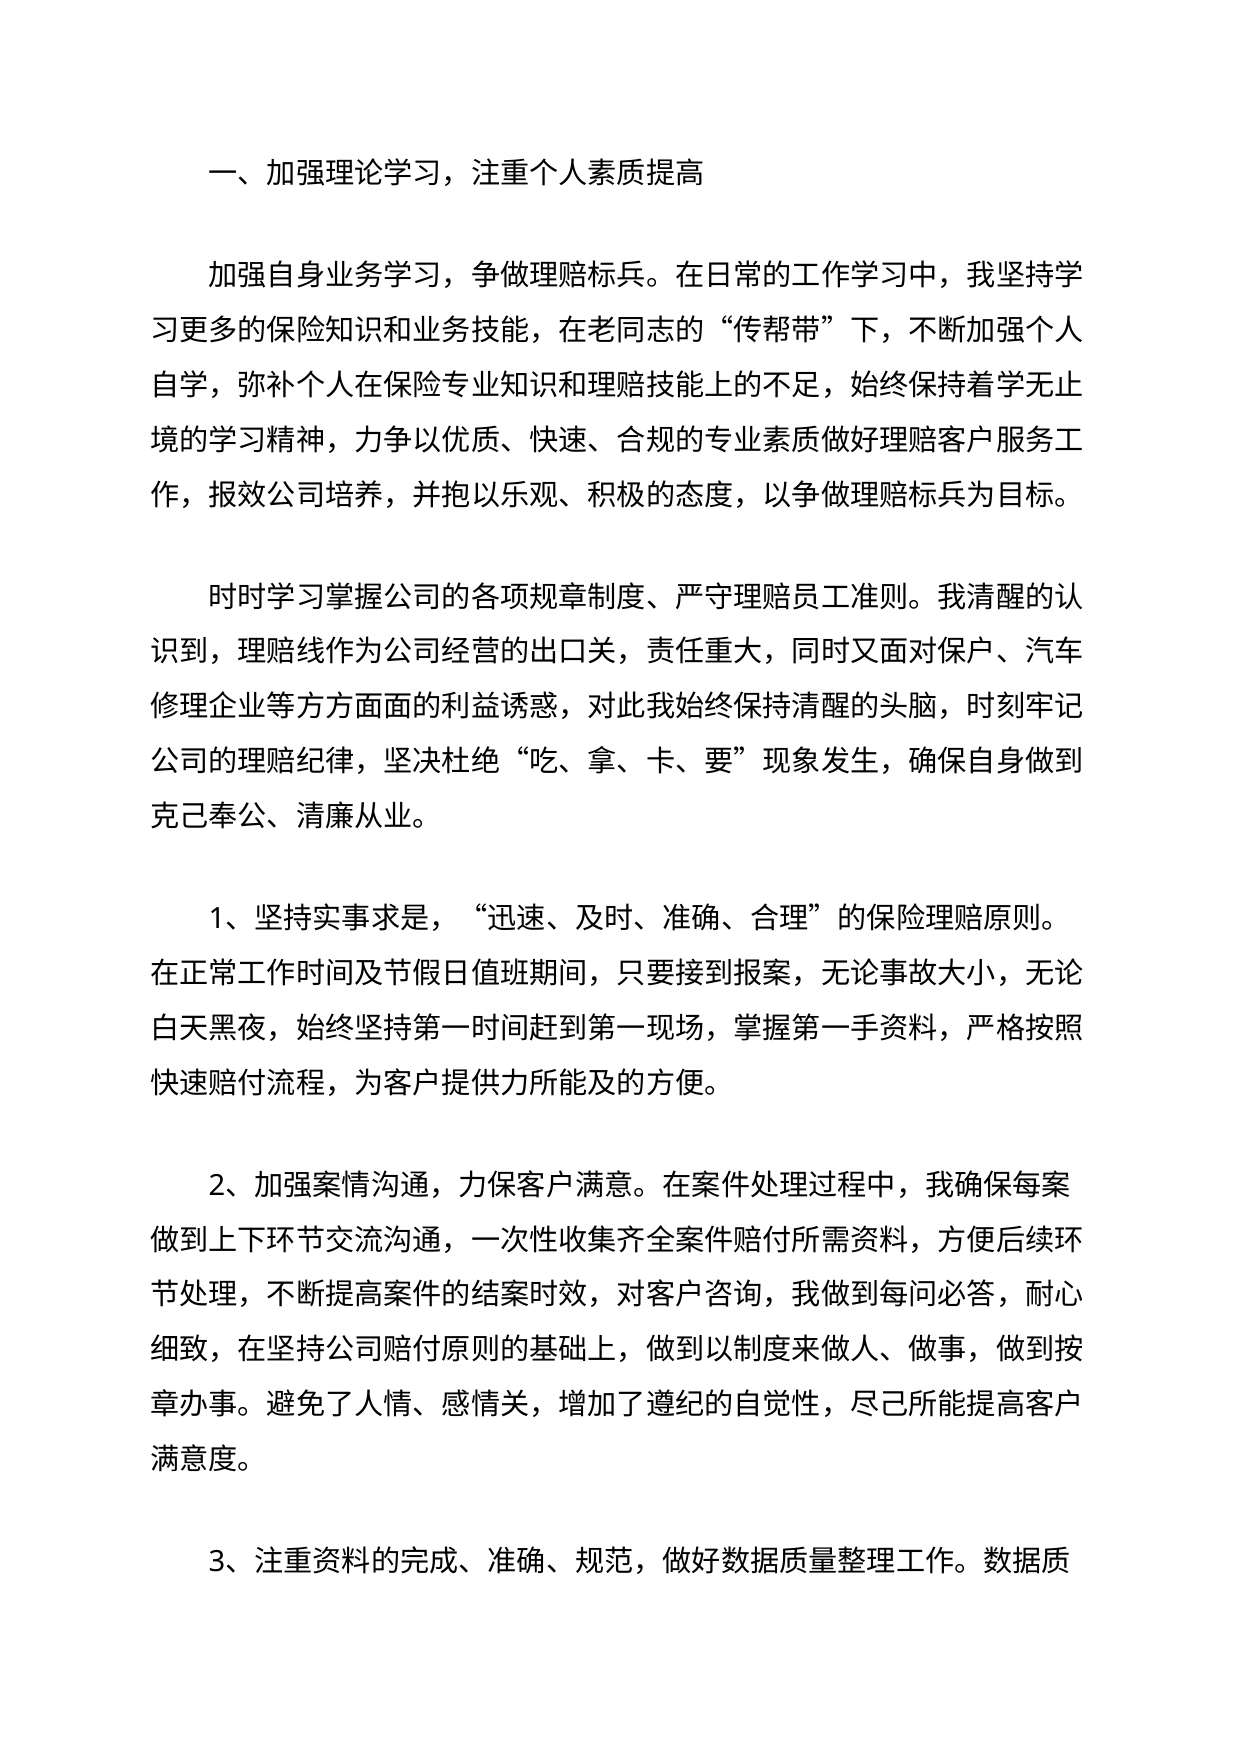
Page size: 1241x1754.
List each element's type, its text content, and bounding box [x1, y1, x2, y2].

text 2、加强案情沟通，力保客户满意。在案件处理过程中，我确保每案做到上下环节交流沟通，一次性收集齐全案件赔付所需资料，方便后续环节处理，不断提高案件的结案时效，对客户咨询，我做到每问必答，耐心细致，在坚持公司赔付原则的基础上，做到以制度来做人、做事，做到按章办事。避免了人情、感情关，增加了遵纪的自觉性，尽己所能提高客户满意度。 [150, 1161, 1090, 1478]
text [150, 1537, 1090, 1580]
text 时时学习掌握公司的各项规章制度、严守理赔员工准则。我清醒的认识到，理赔线作为公司经营的出口关，责任重大，同时又面对保户、汽车修理企业等方方面面的利益诱惑，对此我始终保持清醒的头脑，时刻牢记公司的理赔纪律，坚决杜绝“吃、拿、卡、要”现象发生，确保自身做到克己奉公、清廉从业。 [150, 573, 1090, 835]
text 加强自身业务学习，争做理赔标兵。在日常的工作学习中，我坚持学习更多的保险知识和业务技能，在老同志的“传帮带”下，不断加强个人自学，弥补个人在保险专业知识和理赔技能上的不足，始终保持着学无止境的学习精神，力争以优质、快速、合规的专业素质做好理赔客户服务工作，报效公司培养，并抱以乐观、积极的态度，以争做理赔标兵为目标。 [150, 252, 1090, 514]
text 1、坚持实事求是，“迅速、及时、准确、合理”的保险理赔原则。在正常工作时间及节假日值班期间，只要接到报案，无论事故大小，无论白天黑夜，始终坚持第一时间赶到第一现场，掌握第一手资料，严格按照快速赔付流程，为客户提供力所能及的方便。 [150, 894, 1090, 1102]
text 一、加强理论学习，注重个人素质提高 [150, 150, 1090, 192]
